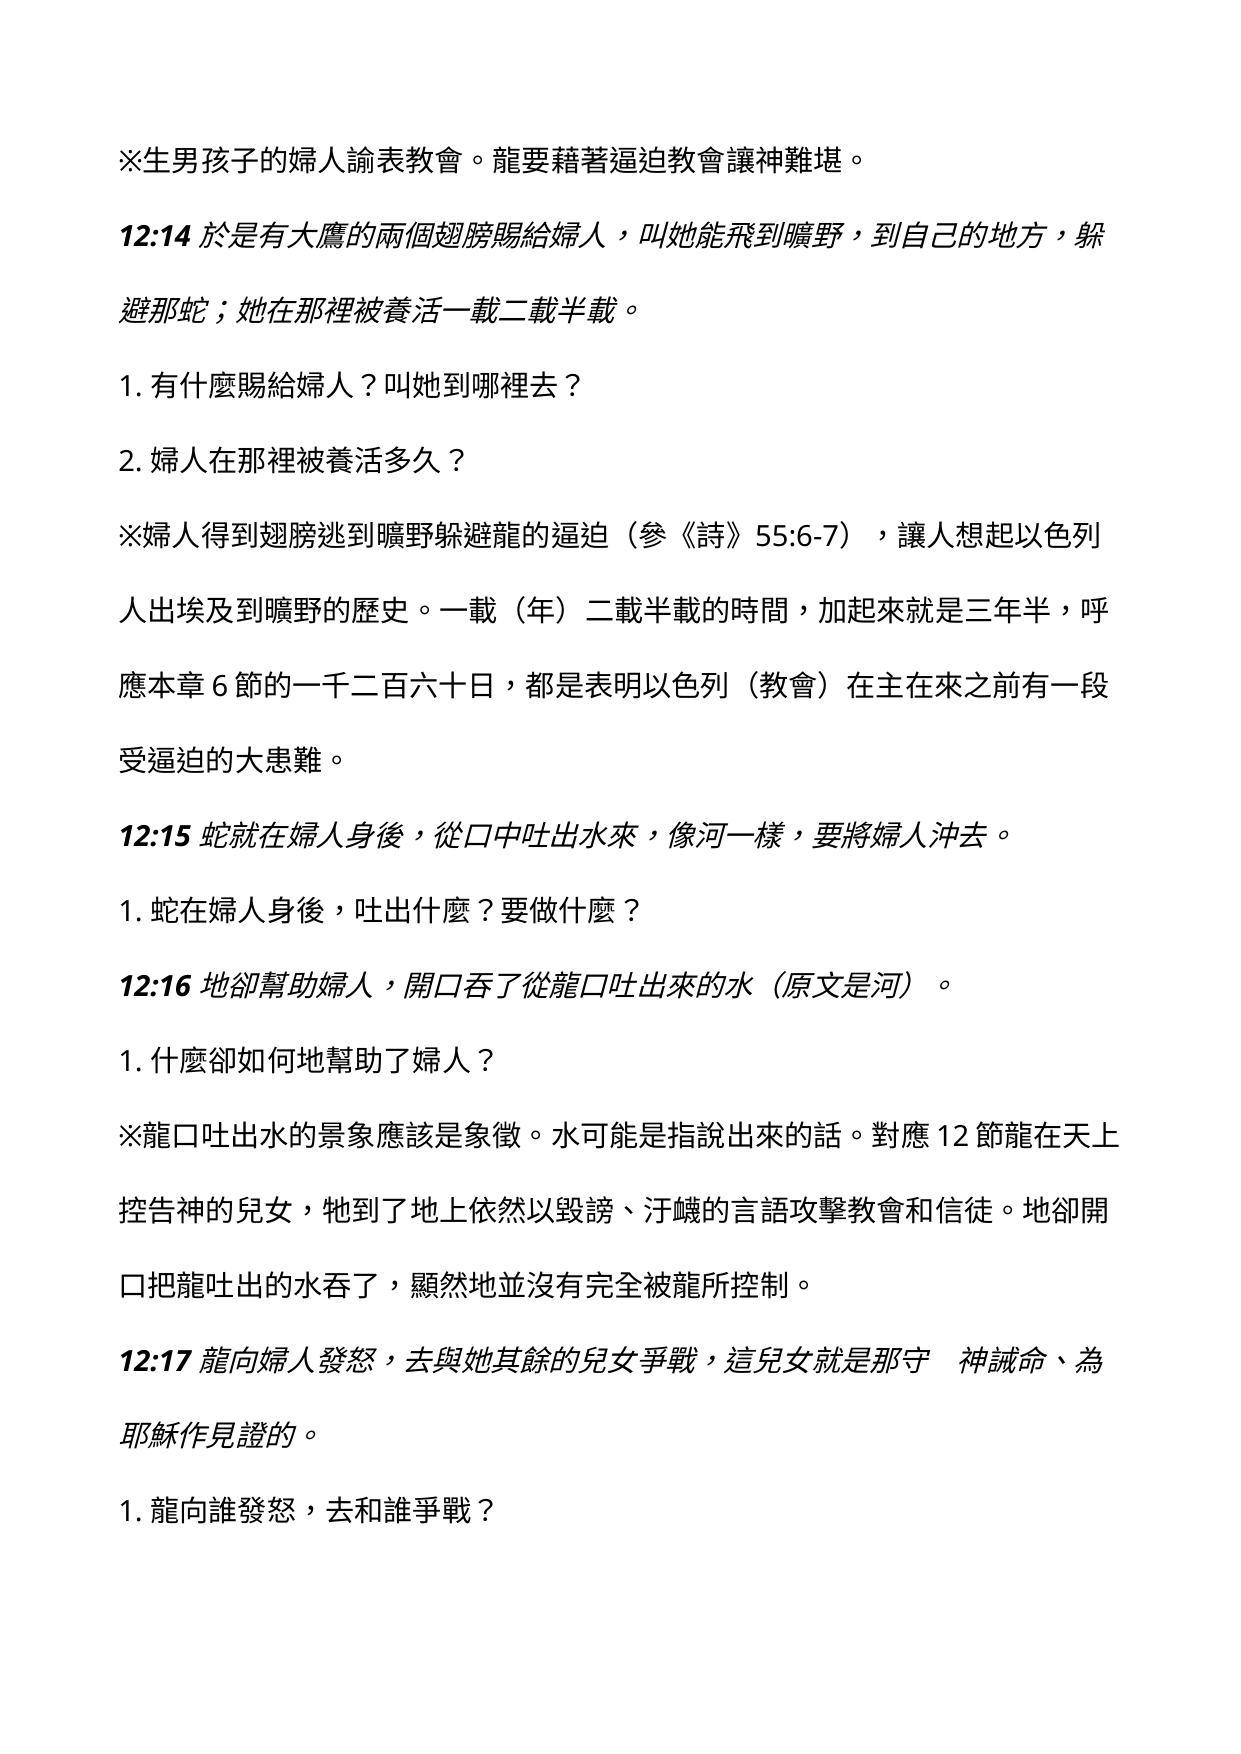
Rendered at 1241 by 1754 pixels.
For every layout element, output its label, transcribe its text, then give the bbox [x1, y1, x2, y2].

text 2. 婦人在那裡被養活多久？ [118, 422, 1122, 497]
text ※龍口吐出水的景象應該是象徵。水可能是指說出來的話。對應12節龍在天上控告神的兒女，牠到了地上依然以毀謗、汙衊的言語攻擊教會和信徒。地卻開口把龍吐出的水吞了，顯然地並沒有完全被龍所控制。 12:17 龍向婦人發怒，去與她其餘的兒女爭戰，這兒女就是那守 神誡命、為耶穌作見證的。 [118, 1097, 1122, 1472]
text 1. 有什麼賜給婦人？叫她到哪裡去？ [118, 347, 1122, 422]
text 1. 蛇在婦人身後，吐出什麼？要做什麼？ 12:16 地卻幫助婦人，開口吞了從龍口吐出來的水（原文是河）。 [118, 872, 1122, 1022]
text 1. 龍向誰發怒，去和誰爭戰？ [118, 1472, 1122, 1547]
text ※婦人得到翅膀逃到曠野躲避龍的逼迫（參《詩》55:6-7），讓人想起以色列人出埃及到曠野的歷史。一載（年）二載半載的時間，加起來就是三年半，呼應本章6節的一千二百六十日，都是表明以色列（教會）在主在來之前有一段受逼迫的大患難。 12:15 蛇就在婦人身後，從口中吐出水來，像河一樣，要將婦人沖去。 [118, 497, 1122, 872]
text ※生男孩子的婦人諭表教會。龍要藉著逼迫教會讓神難堪。 12:14 於是有大鷹的兩個翅膀賜給婦人，叫她能飛到曠野，到自己的地方，躲避那蛇；她在那裡被養活一載二載半載。 [118, 122, 1122, 347]
text 1. 什麼卻如何地幫助了婦人？ [118, 1022, 1122, 1097]
